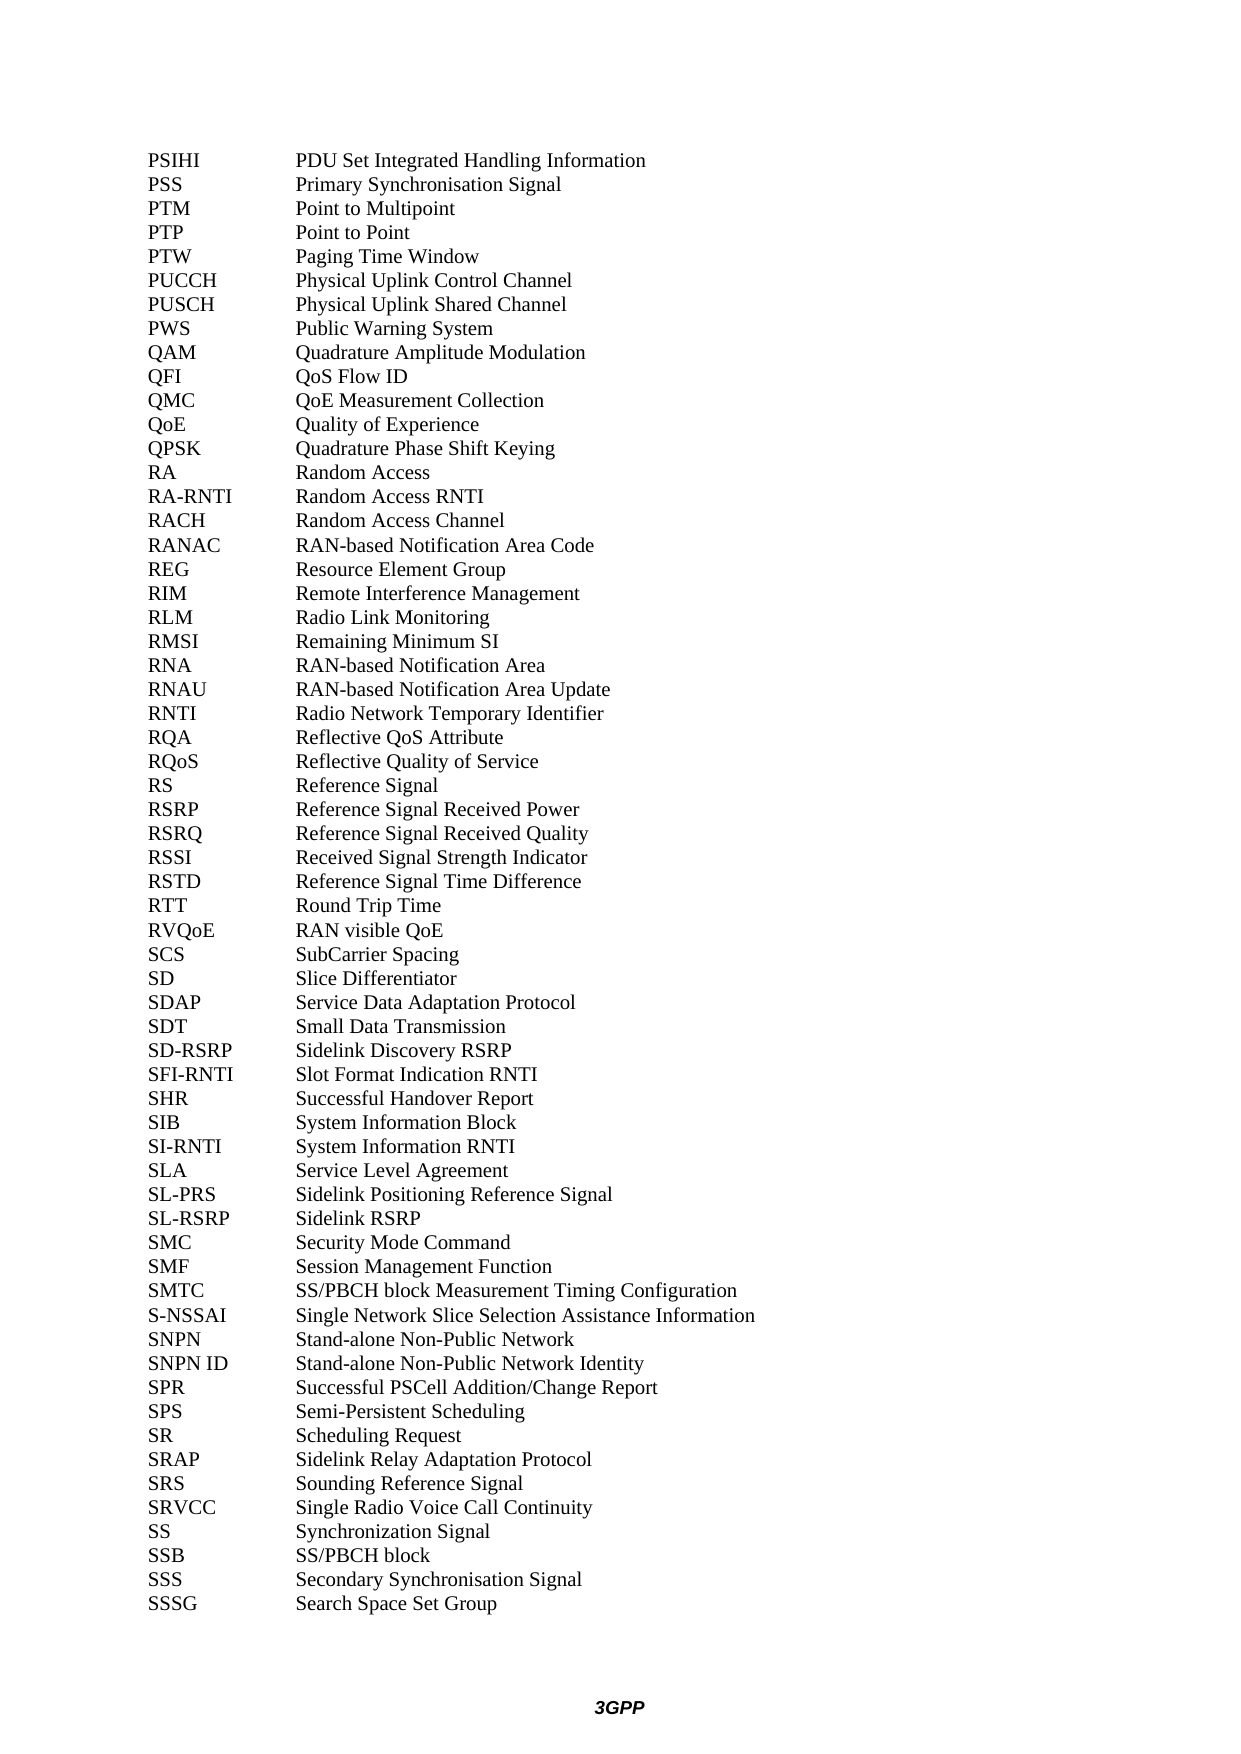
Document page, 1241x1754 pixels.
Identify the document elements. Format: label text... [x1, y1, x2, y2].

text RA Random Access [148, 460, 1122, 484]
text RNTI Radio Network Temporary Identifier [148, 701, 1122, 725]
text PTP Point to Point [148, 220, 1122, 244]
text RNAU RAN-based Notification Area Update [148, 677, 1122, 701]
text SHR Successful Handover Report [148, 1086, 1122, 1110]
text SPR Successful PSCell Addition/Change Report [148, 1375, 1122, 1399]
text SL-RSRP Sidelink RSRP [148, 1206, 1122, 1230]
text SD Slice Differentiator [148, 966, 1122, 990]
text RANAC RAN-based Notification Area Code [148, 532, 1122, 557]
text SCS SubCarrier Spacing [148, 942, 1122, 966]
text PUCCH Physical Uplink Control Channel [148, 268, 1122, 292]
text S-NSSAI Single Network Slice Selection Assistance Information [148, 1302, 1122, 1327]
text RA-RNTI Random Access RNTI [148, 484, 1122, 508]
text RSSI Received Signal Strength Indicator [148, 845, 1122, 869]
text RS Reference Signal [148, 773, 1122, 797]
text QMC QoE Measurement Collection [148, 388, 1122, 412]
text RSRP Reference Signal Received Power [148, 797, 1122, 821]
text PUSCH Physical Uplink Shared Channel [148, 292, 1122, 316]
text REG Resource Element Group [148, 557, 1122, 581]
text RSTD Reference Signal Time Difference [148, 869, 1122, 893]
text SL-PRS Sidelink Positioning Reference Signal [148, 1182, 1122, 1206]
text PTM Point to Multipoint [148, 196, 1122, 220]
text SD-RSRP Sidelink Discovery RSRP [148, 1038, 1122, 1062]
text RSRQ Reference Signal Received Quality [148, 821, 1122, 845]
text QFI QoS Flow ID [148, 364, 1122, 388]
text SNPN Stand-alone Non-Public Network [148, 1327, 1122, 1351]
text SSB SS/PBCH block [148, 1543, 1122, 1567]
text SIB System Information Block [148, 1110, 1122, 1134]
text SSSG Search Space Set Group [148, 1591, 1122, 1615]
text SSS Secondary Synchronisation Signal [148, 1567, 1122, 1591]
text RVQoE RAN visible QoE [148, 917, 1122, 942]
text QPSK Quadrature Phase Shift Keying [148, 436, 1122, 460]
text RIM Remote Interference Management [148, 581, 1122, 605]
text SDT Small Data Transmission [148, 1014, 1122, 1038]
text RQoS Reflective Quality of Service [148, 749, 1122, 773]
text SMF Session Management Function [148, 1254, 1122, 1278]
text SRAP Sidelink Relay Adaptation Protocol [148, 1447, 1122, 1471]
text SLA Service Level Agreement [148, 1158, 1122, 1182]
text PWS Public Warning System [148, 316, 1122, 340]
text RACH Random Access Channel [148, 508, 1122, 532]
text RNA RAN-based Notification Area [148, 653, 1122, 677]
text RLM Radio Link Monitoring [148, 605, 1122, 629]
text RQA Reflective QoS Attribute [148, 725, 1122, 749]
text QoE Quality of Experience [148, 412, 1122, 436]
text SRS Sounding Reference Signal [148, 1471, 1122, 1495]
text SNPN ID Stand-alone Non-Public Network Identity [148, 1351, 1122, 1375]
text SRVCC Single Radio Voice Call Continuity [148, 1495, 1122, 1519]
text PTW Paging Time Window [148, 244, 1122, 268]
text SMTC SS/PBCH block Measurement Timing Configuration [148, 1278, 1122, 1302]
text SFI-RNTI Slot Format Indication RNTI [148, 1062, 1122, 1086]
text PSS Primary Synchronisation Signal [148, 172, 1122, 196]
text RTT Round Trip Time [148, 893, 1122, 917]
text SI-RNTI System Information RNTI [148, 1134, 1122, 1158]
text QAM Quadrature Amplitude Modulation [148, 340, 1122, 364]
text SPS Semi-Persistent Scheduling [148, 1399, 1122, 1423]
text RMSI Remaining Minimum SI [148, 629, 1122, 653]
text SDAP Service Data Adaptation Protocol [148, 990, 1122, 1014]
text SMC Security Mode Command [148, 1230, 1122, 1254]
text SS Synchronization Signal [148, 1519, 1122, 1543]
text SR Scheduling Request [148, 1423, 1122, 1447]
text PSIHI PDU Set Integrated Handling Information [148, 147, 1122, 172]
